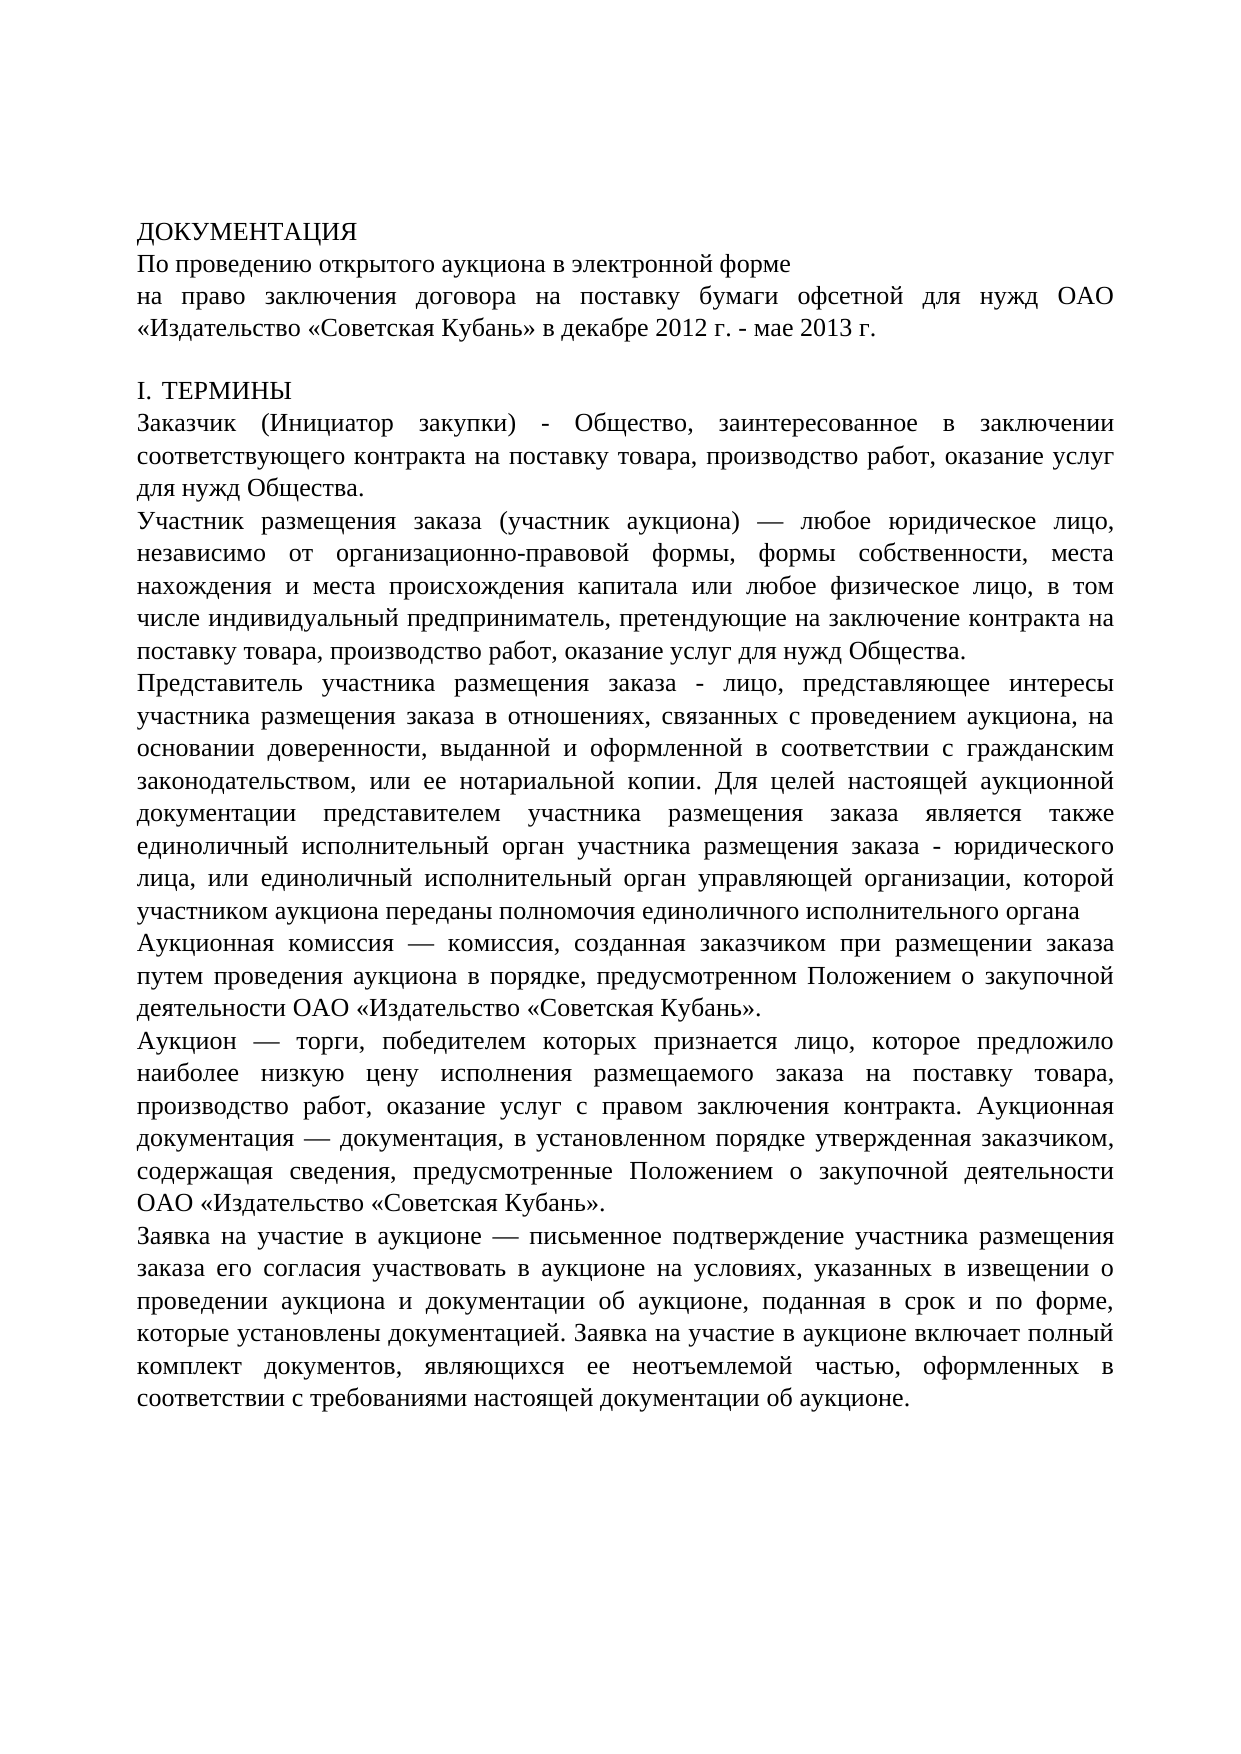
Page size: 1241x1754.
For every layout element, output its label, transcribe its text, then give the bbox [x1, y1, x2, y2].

text Участник размещения заказа (участник аукциона) — любое юридическое лицо, независимо от организационно-правовой формы, формы собственности, места нахождения и места происхождения капитала или любое физическое лицо, в том числе индивидуальный предприниматель, претендующие на заключение контракта на поставку товара, производство работ, оказание услуг для нужд Общества. [137, 503, 1116, 666]
text Заказчик (Инициатор закупки) - Общество, заинтересованное в заключении соответствующего контракта на поставку товара, производство работ, оказание услуг для нужд Общества. [137, 406, 1116, 503]
text Заявка на участие в аукционе — письменное подтверждение участника размещения заказа его согласия участвовать в аукционе на условиях, указанных в извещении о проведении аукциона и документации об аукционе, поданная в срок и по форме, которые установлены документацией. Заявка на участие в аукционе включает полный комплект документов, являющихся ее неотъемлемой частью, оформленных в соответствии с требованиями настоящей документации об аукционе. [137, 1218, 1116, 1413]
text Аукционная комиссия — комиссия, созданная заказчиком при размещении заказа путем проведения аукциона в порядке, предусмотренном Положением о закупочной деятельности ОАО «Издательство «Советская Кубань». [137, 926, 1116, 1023]
text Аукцион — торги, победителем которых признается лицо, которое предложило наиболее низкую цену исполнения размещаемого заказа на поставку товара, производство работ, оказание услуг с правом заключения контракта. Аукционная документация — документация, в установленном порядке утвержденная заказчиком, содержащая сведения, предусмотренные Положением о закупочной деятельности ОАО «Издательство «Советская Кубань». [137, 1023, 1116, 1218]
text Представитель участника размещения заказа - лицо, представляющее интересы участника размещения заказа в отношениях, связанных с проведением аукциона, на основании доверенности, выданной и оформленной в соответствии с гражданским законодательством, или ее нотариальной копии. Для целей настоящей аукционной документации представителем участника размещения заказа является также единоличный исполнительный орган участника размещения заказа - юридического лица, или единоличный исполнительный орган управляющей организации, которой участником аукциона переданы полномочия единоличного исполнительного органа [137, 666, 1116, 926]
text на право заключения договора на поставку бумаги офсетной для нужд ОАО «Издательство «Советская Кубань» в декабре 2012 г. - мае 2013 г. [137, 278, 1116, 342]
text По проведению открытого аукциона в электронной форме [137, 247, 1118, 278]
list ТЕРМИНЫ [137, 373, 1118, 406]
text ДОКУМЕНТАЦИЯ [137, 214, 1118, 247]
